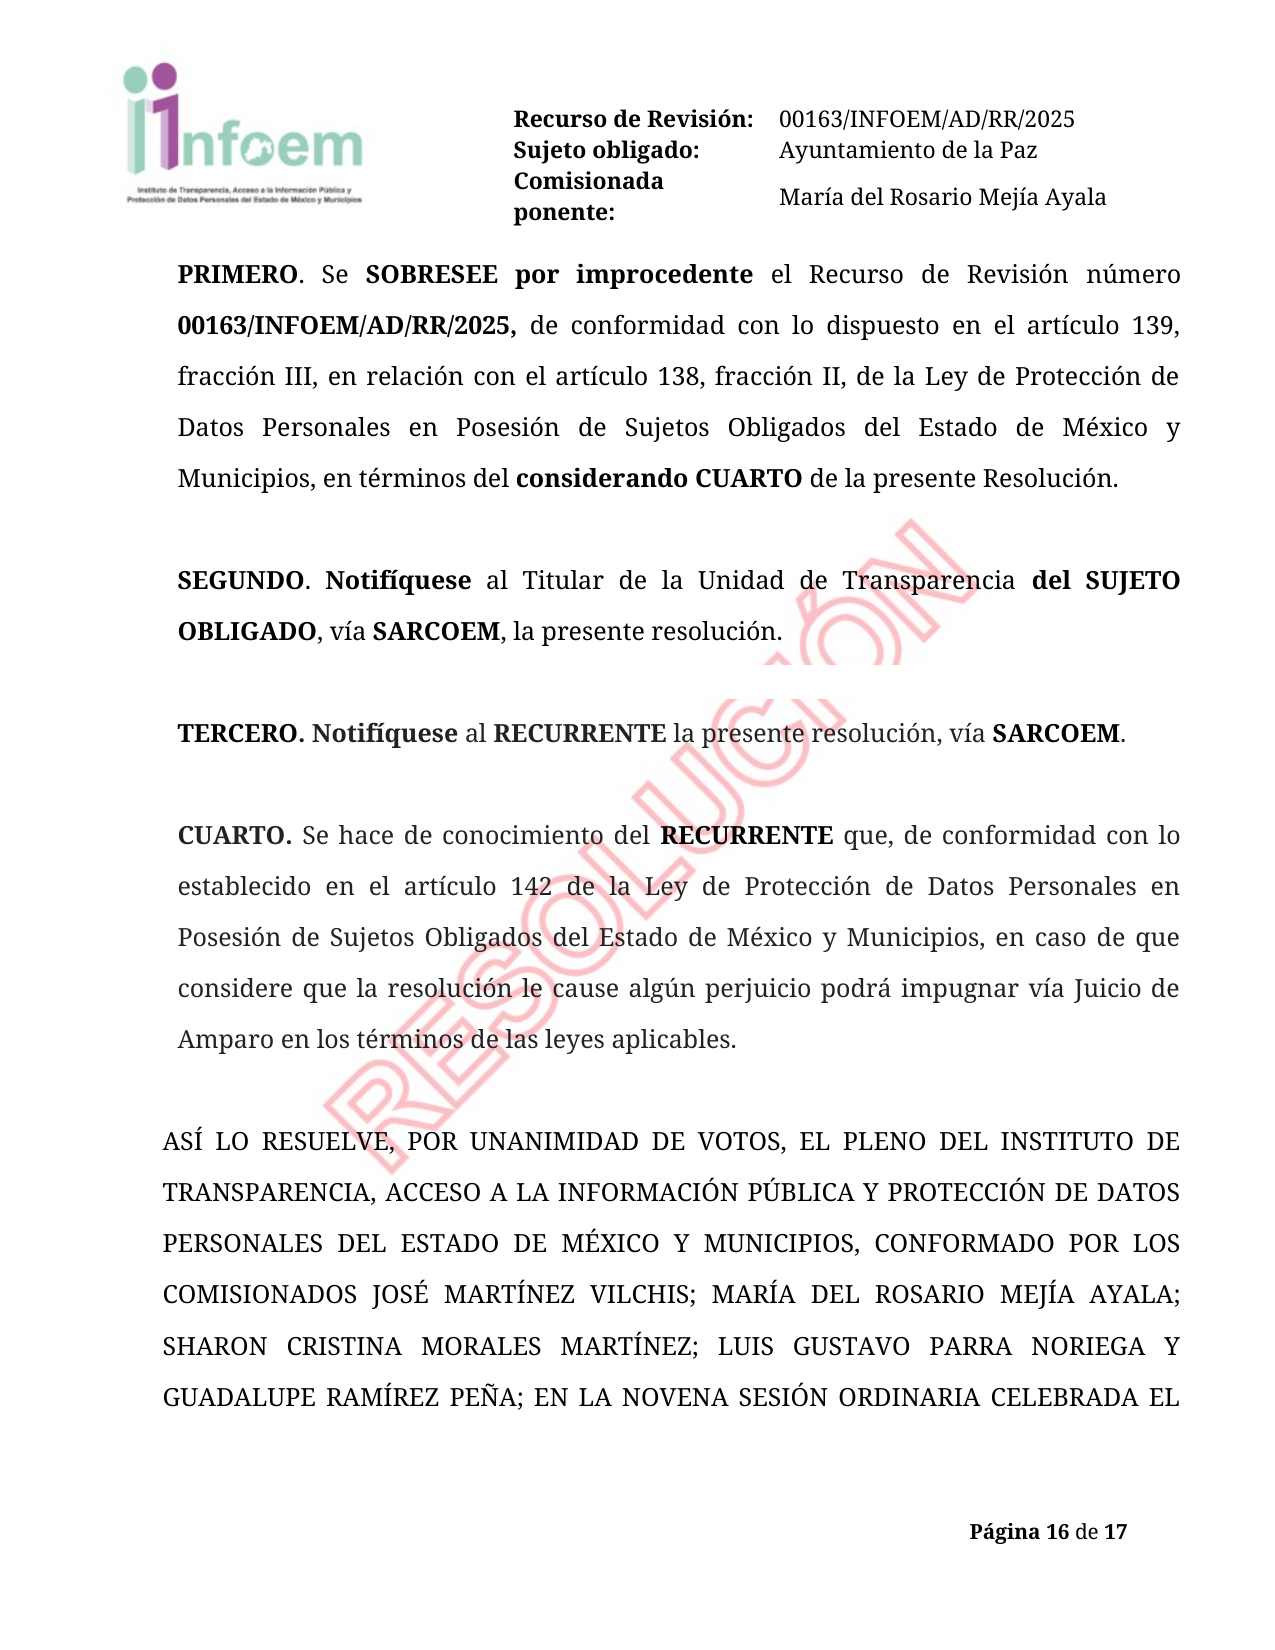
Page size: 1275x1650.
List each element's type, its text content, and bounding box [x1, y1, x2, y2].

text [162, 1124, 1181, 1413]
picture [5, 3, 1266, 1644]
text PRIMERO. Se SOBRESEE por improcedente el Recurso de Revisión número 00163/INFOEM/AD/RR/2025, de conformidad con lo dispuesto en el artículo 139, fracción III, en relación con el artículo 138, fracción II, de la Ley de Protección de Datos Personales en Posesión de Sujetos Obligados del Estado de México y Municipios, en términos del considerando CUARTO de la presente Resolución. [177, 256, 1181, 494]
text CUARTO. Se hace de conocimiento del RECURRENTE que, de conformidad con lo establecido en el artículo 142 de la Ley de Protección de Datos Personales en Posesión de Sujetos Obligados del Estado de México y Municipios, en caso de que considere que la resolución le cause algún perjuicio podrá impugnar vía Juicio de Amparo en los términos de las leyes aplicables. [177, 818, 1181, 1056]
text TERCERO. Notifíquese al RECURRENTE la presente resolución, vía SARCOEM. [177, 716, 1181, 750]
text SEGUNDO. Notifíquese al Titular de la Unidad de Transparencia del SUJETO OBLIGADO, vía SARCOEM, la presente resolución. [177, 563, 1181, 648]
